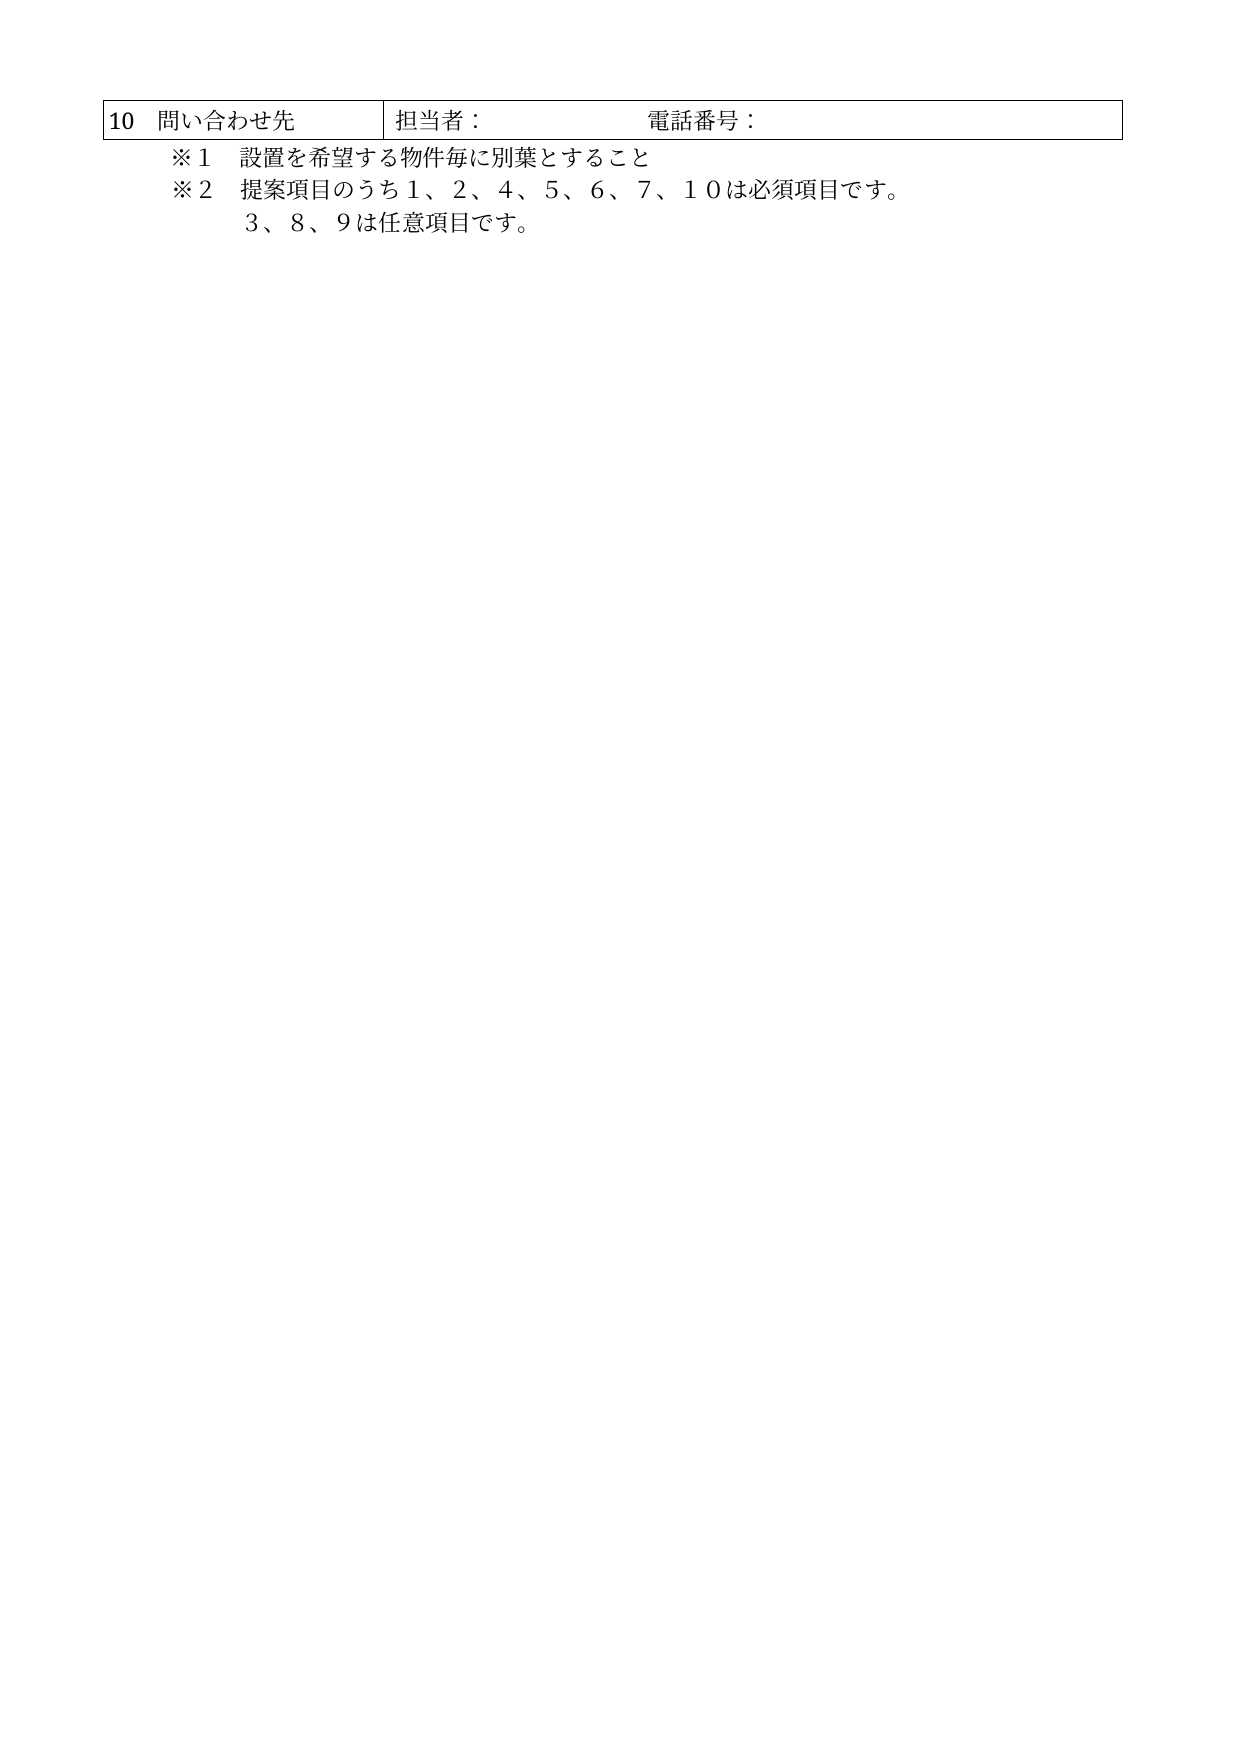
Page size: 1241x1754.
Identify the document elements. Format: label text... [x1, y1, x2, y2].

text ※２ 提案項目のうち１、２、４、５、６、７、１０は必須項目です。 [148, 173, 1122, 206]
table_cell 10 問い合わせ先 [104, 101, 383, 139]
text ※１ 設置を希望する物件毎に別葉とすること [148, 140, 1122, 173]
text ３、８、９は任意項目です。 [148, 206, 1122, 238]
table_cell 担当者： 電話番号： [384, 101, 1122, 139]
